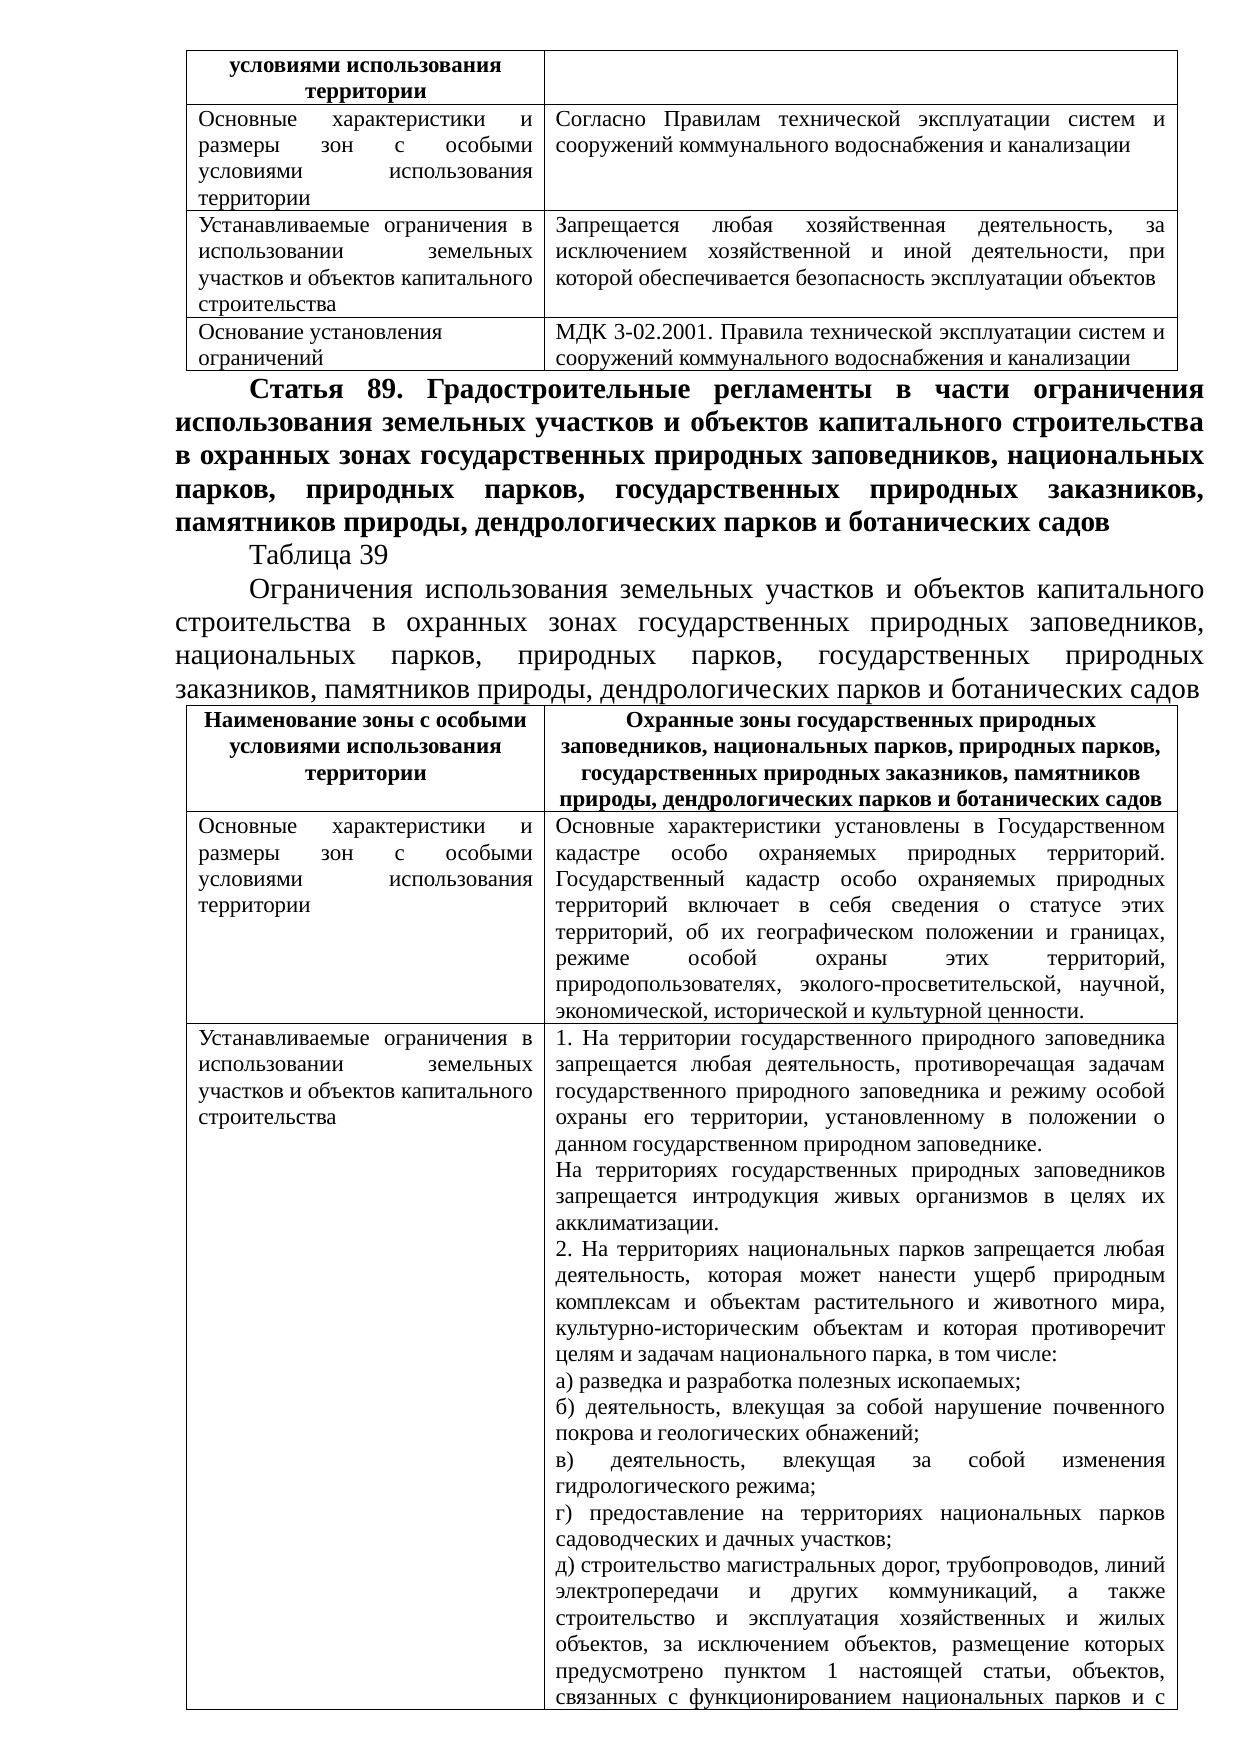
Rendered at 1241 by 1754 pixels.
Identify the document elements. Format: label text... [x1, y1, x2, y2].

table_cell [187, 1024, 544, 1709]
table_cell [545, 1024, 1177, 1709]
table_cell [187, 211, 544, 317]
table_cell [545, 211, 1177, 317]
text Статья 89. Градостроительные регламенты в части ограничения использования земельных участков и объектов капитального строительства в охранных зонах государственных природных заповедников, национальных парков, природных парков, государственных природных заказников, памятников природы, дендрологических парков и ботанических садов [175, 371, 1205, 538]
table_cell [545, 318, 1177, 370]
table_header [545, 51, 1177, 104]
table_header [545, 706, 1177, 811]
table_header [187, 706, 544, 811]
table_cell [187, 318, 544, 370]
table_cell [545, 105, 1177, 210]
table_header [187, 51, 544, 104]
text Ограничения использования земельных участков и объектов капитального строительства в охранных зонах государственных природных заповедников, национальных парков, природных парков, государственных природных заказников, памятников природы, дендрологических парков и ботанических садов [175, 571, 1205, 705]
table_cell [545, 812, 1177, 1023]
text Таблица 39 [175, 538, 1205, 571]
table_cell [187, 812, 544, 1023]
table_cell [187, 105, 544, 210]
